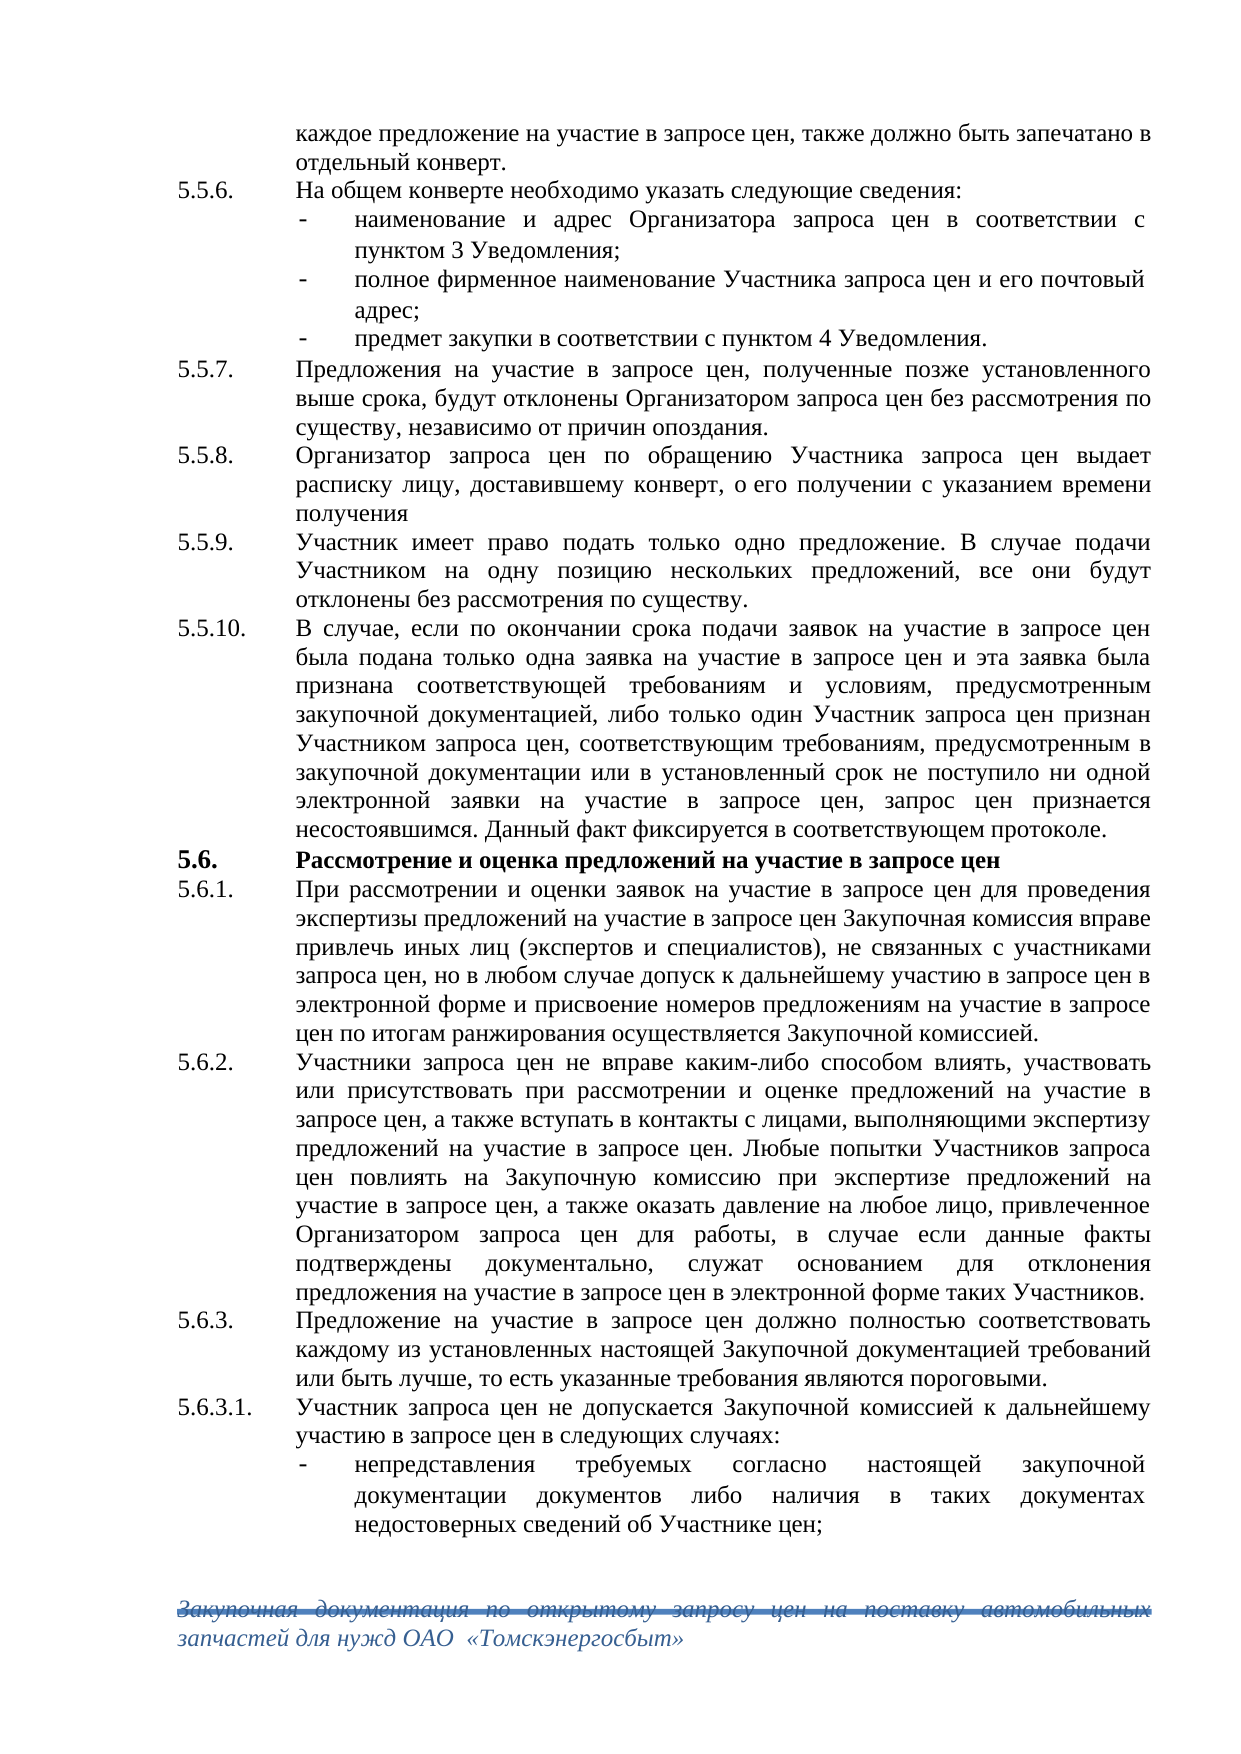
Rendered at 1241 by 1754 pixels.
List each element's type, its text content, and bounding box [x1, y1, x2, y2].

list Предложение на участие в запросе цен должно полностью соответствовать каждому из установленных настоящей Закупочной документацией требований или быть лучше, то есть указанные требования являются пороговыми. [177, 1306, 1152, 1392]
list Предложения на участие в запросе цен, полученные позже установленного выше срока, будут отклонены Организатором запроса цен без рассмотрения по существу, независимо от причин опоздания. [177, 354, 1152, 441]
list Участник имеет право подать только одно предложение. В случае подачи Участником на одну позицию нескольких предложений, все они будут отклонены без рассмотрения по существу. [177, 527, 1152, 613]
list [177, 118, 1152, 176]
list На общем конверте необходимо указать следующие сведения: [177, 176, 1152, 204]
list При рассмотрении и оценки заявок на участие в запросе цен для проведения экспертизы предложений на участие в запросе цен Закупочная комиссия вправе привлечь иных лиц (экспертов и специалистов), не связанных с участниками запроса цен, но в любом случае допуск к дальнейшему участию в запросе цен в электронной форме и присвоение номеров предложениям на участие в запросе цен по итогам ранжирования осуществляется Закупочной комиссией. [177, 874, 1152, 1047]
list предмет закупки в соответствии с пунктом 4 Уведомления. [295, 323, 1146, 354]
list Участники запроса цен не вправе каким-либо способом влиять, участвовать или присутствовать при рассмотрении и оценке предложений на участие в запросе цен, а также вступать в контакты с лицами, выполняющими экспертизу предложений на участие в запросе цен. Любые попытки Участников запроса цен повлиять на Закупочную комиссию при экспертизе предложений на участие в запросе цен, а также оказать давление на любое лицо, привлеченное Организатором запроса цен для работы, в случае если данные факты подтверждены документально, служат основанием для отклонения предложения на участие в запросе цен в электронной форме таких Участников. [177, 1047, 1152, 1306]
list наименование и адрес Организатора запроса цен в соответствии с пунктом 3 Уведомления; [295, 204, 1146, 264]
list полное фирменное наименование Участника запроса цен и его почтовый адрес; [295, 264, 1146, 323]
list В случае, если по окончании срока подачи заявок на участие в запросе цен была подана только одна заявка на участие в запросе цен и эта заявка была признана соответствующей требованиям и условиям, предусмотренным закупочной документацией, либо только один Участник запроса цен признан Участником запроса цен, соответствующим требованиям, предусмотренным в закупочной документации или в установленный срок не поступило ни одной электронной заявки на участие в запросе цен, запрос цен признается несостоявшимся. Данный факт фиксируется в соответствующем протоколе. [177, 613, 1152, 843]
list Участник запроса цен не допускается Закупочной комиссией к дальнейшему участию в запросе цен в следующих случаях: [177, 1392, 1152, 1449]
list непредставления требуемых согласно настоящей закупочной документации документов либо наличия в таких документах недостоверных сведений об Участнике цен; [295, 1449, 1146, 1538]
list Рассмотрение и оценка предложений на участие в запросе цен [177, 843, 1152, 874]
list Организатор запроса цен по обращению Участника запроса цен выдает расписку лицу, доставившему конверт, о его получении с указанием времени получения [177, 441, 1152, 527]
